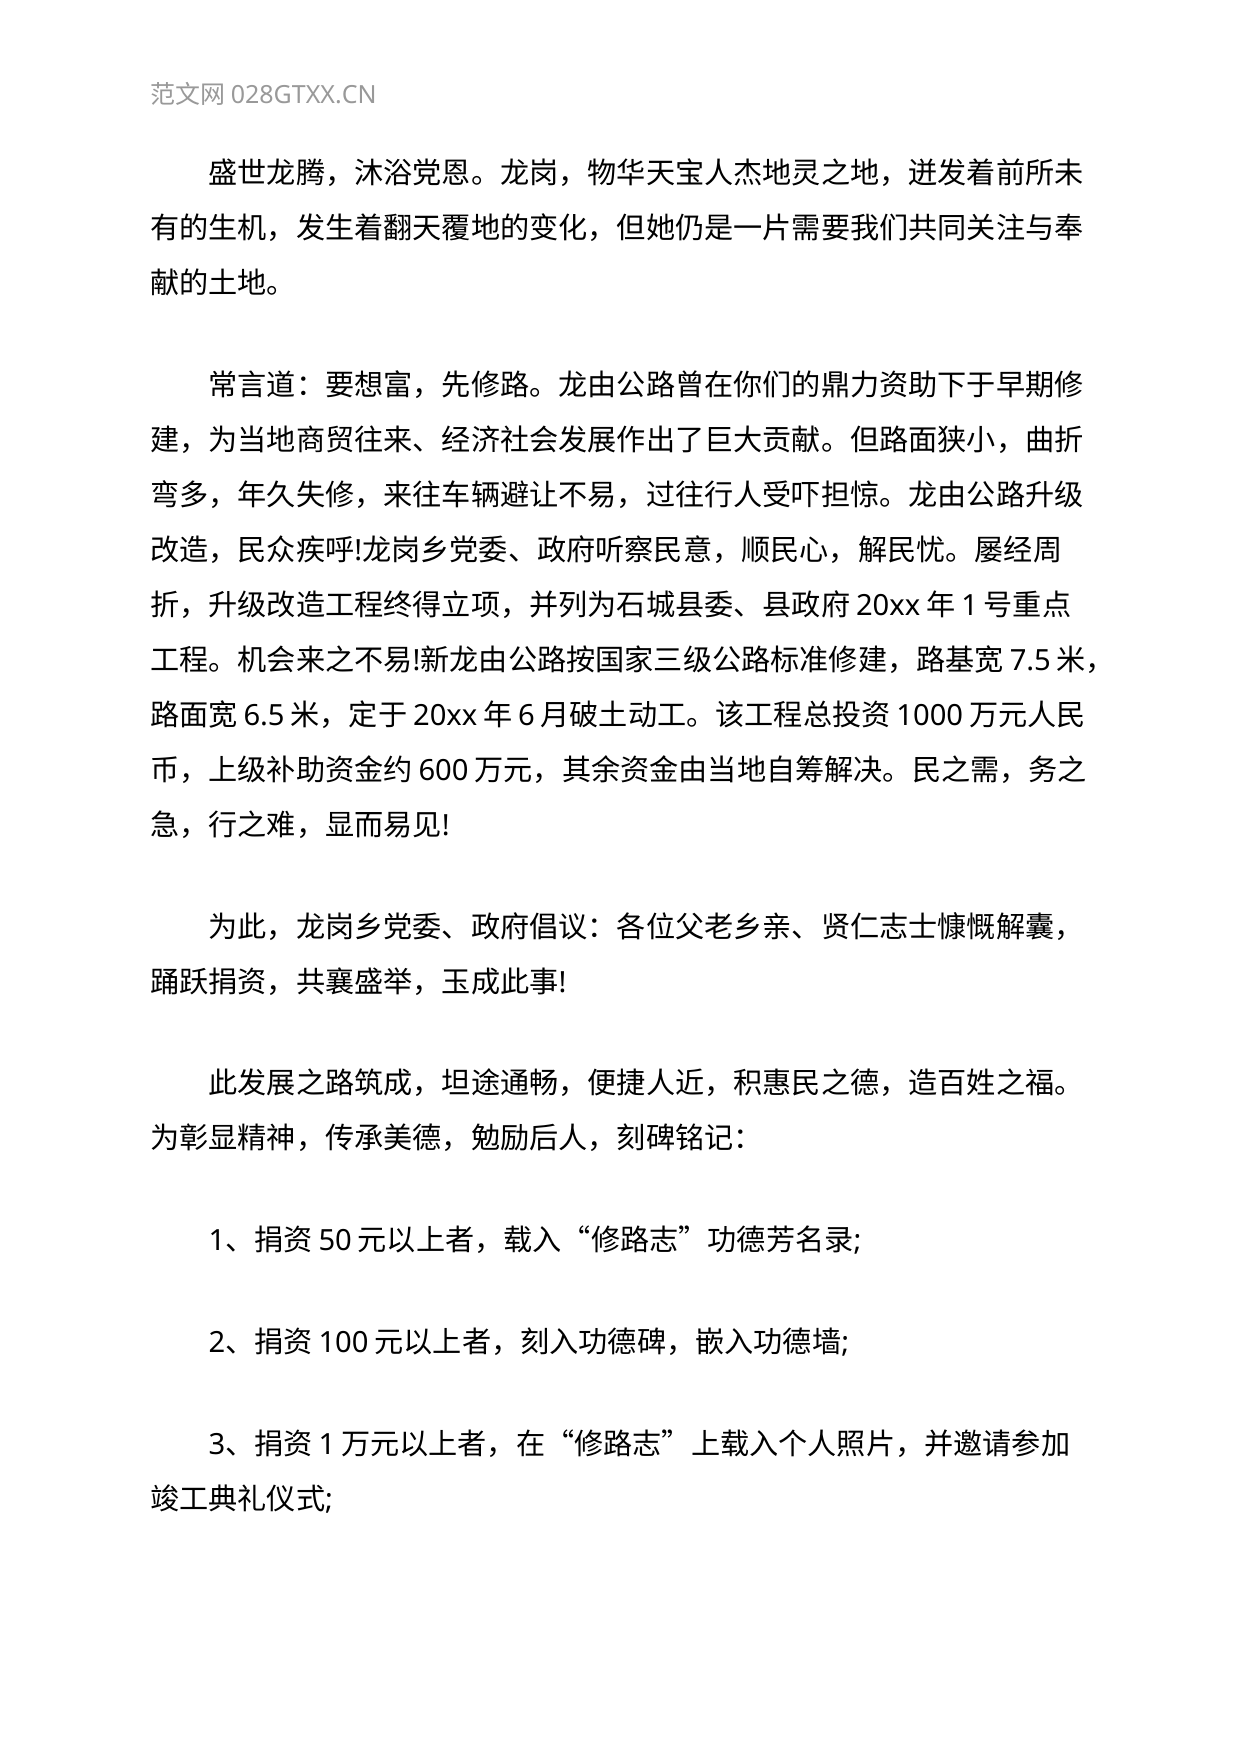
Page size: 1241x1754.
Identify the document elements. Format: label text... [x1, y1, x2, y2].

text 2、捐资100元以上者，刻入功德碑，嵌入功德墙; [150, 1319, 1090, 1361]
text 3、捐资1万元以上者，在“修路志”上载入个人照片，并邀请参加竣工典礼仪式; [150, 1421, 1090, 1518]
text 常言道：要想富，先修路。龙由公路曾在你们的鼎力资助下于早期修建，为当地商贸往来、经济社会发展作出了巨大贡献。但路面狭小，曲折弯多，年久失修，来往车辆避让不易，过往行人受吓担惊。龙由公路升级改造，民众疾呼!龙岗乡党委、政府听察民意，顺民心，解民忧。屡经周折，升级改造工程终得立项，并列为石城县委、县政府20xx年1号重点工程。机会来之不易!新龙由公路按国家三级公路标准修建，路基宽7.5米，路面宽6.5米，定于20xx年6月破土动工。该工程总投资1000万元人民币，上级补助资金约600万元，其余资金由当地自筹解决。民之需，务之急，行之难，显而易见! [150, 362, 1090, 844]
text 盛世龙腾，沐浴党恩。龙岗，物华天宝人杰地灵之地，迸发着前所未有的生机，发生着翻天覆地的变化，但她仍是一片需要我们共同关注与奉献的土地。 [150, 150, 1090, 302]
text 此发展之路筑成，坦途通畅，便捷人近，积惠民之德，造百姓之福。为彰显精神，传承美德，勉励后人，刻碑铭记： [150, 1060, 1090, 1157]
text 1、捐资50元以上者，载入“修路志”功德芳名录; [150, 1217, 1090, 1259]
text 为此，龙岗乡党委、政府倡议：各位父老乡亲、贤仁志士慷慨解囊，踊跃捐资，共襄盛举，玉成此事! [150, 903, 1090, 1001]
